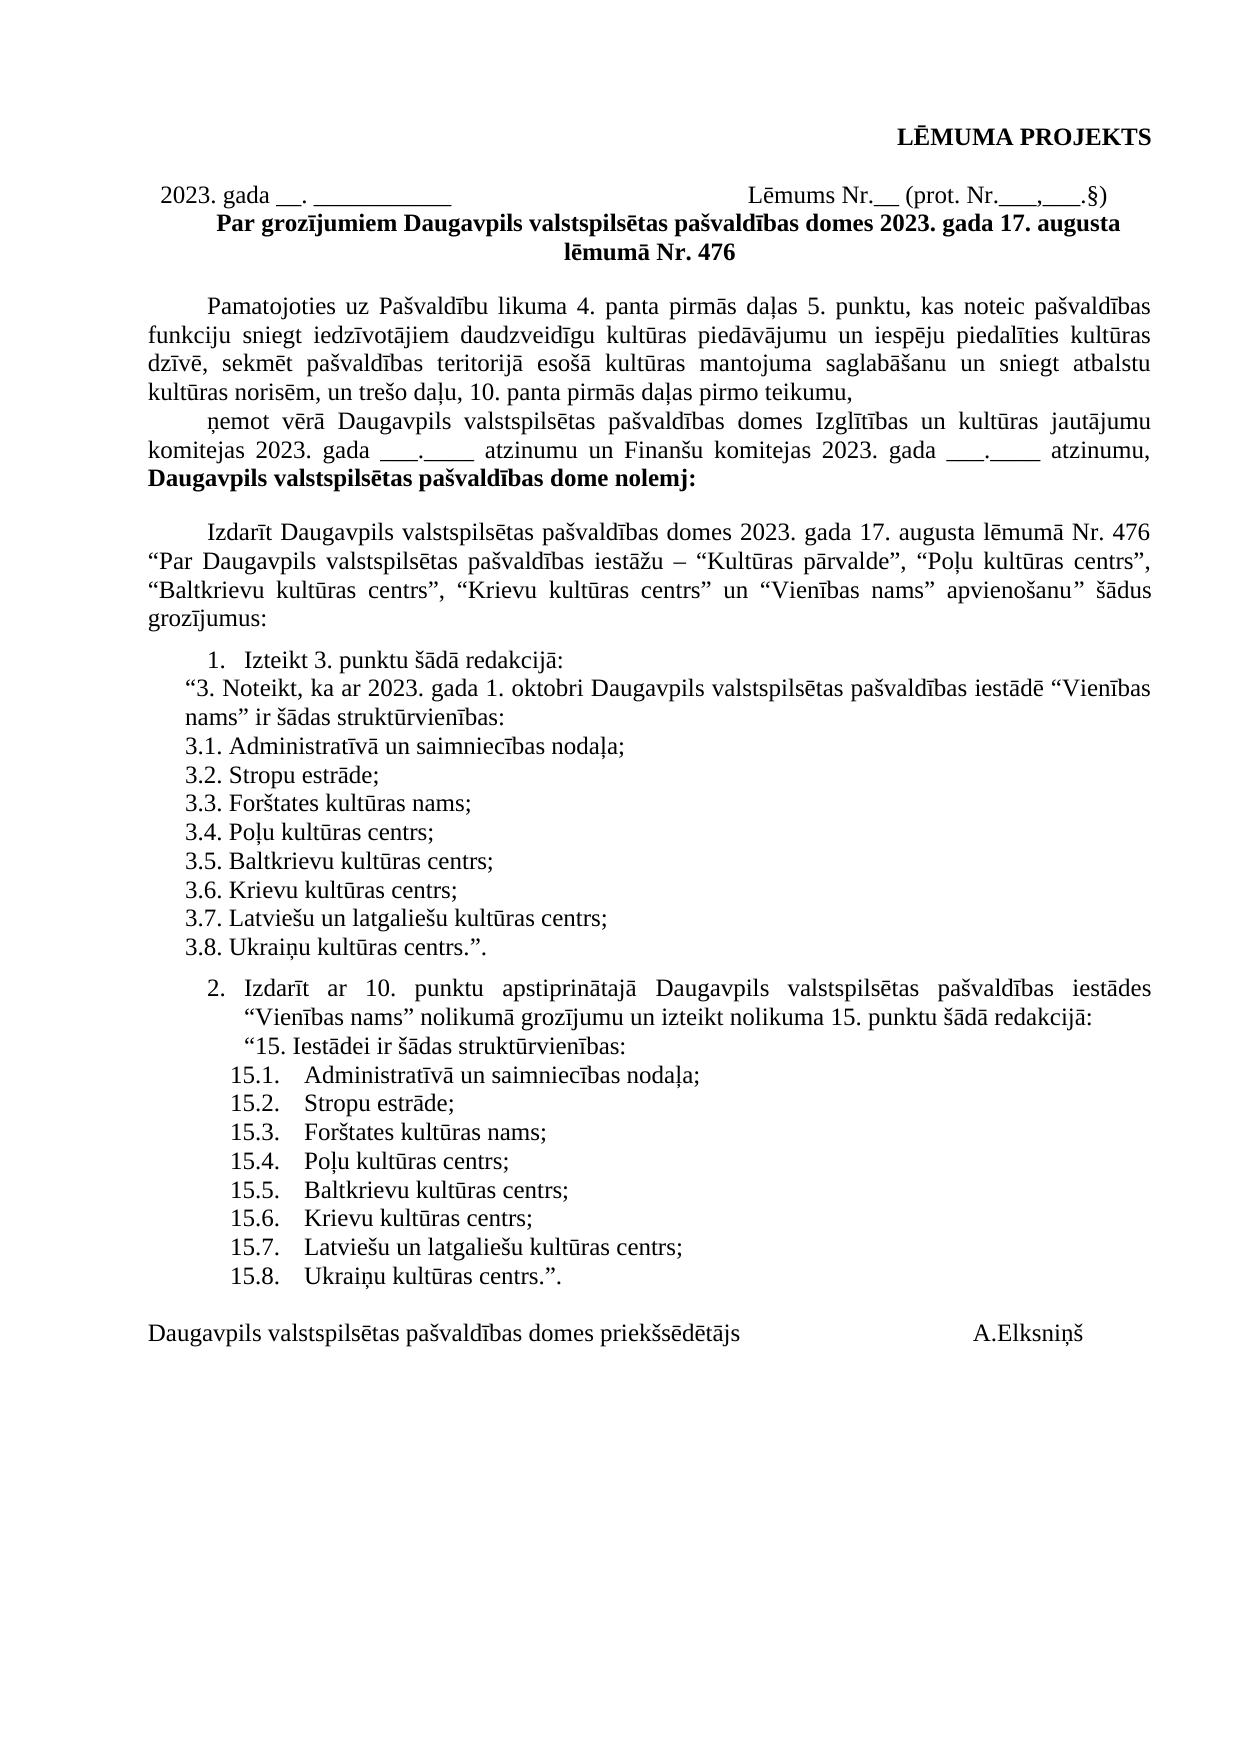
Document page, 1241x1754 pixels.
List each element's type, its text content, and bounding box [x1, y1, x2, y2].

text Daugavpils valstspilsētas pašvaldības domes priekšsēdētājs A.Elksniņš [148, 1318, 1152, 1347]
subtitle Par grozījumiem Daugavpils valstspilsētas pašvaldības domes 2023. gada 17. augusta lēmumā Nr. 476 [148, 208, 1152, 266]
subtitle LĒMUMA PROJEKTS [148, 122, 1152, 151]
list Baltkrievu kultūras centrs; [230, 1175, 1152, 1203]
text Pamatojoties uz Pašvaldību likuma 4. panta pirmās daļas 5. punktu, kas noteic pašvaldības funkciju sniegt iedzīvotājiem daudzveidīgu kultūras piedāvājumu un iespēju piedalīties kultūras dzīvē, sekmēt pašvaldības teritorijā esošā kultūras mantojuma saglabāšanu un sniegt atbalstu kultūras norisēm, un trešo daļu, 10. panta pirmās daļas pirmo teikumu, [321, 377, 1152, 406]
text Izdarīt Daugavpils valstspilsētas pašvaldības domes 2023. gada 17. augusta lēmumā Nr. 476 “Par Daugavpils valstspilsētas pašvaldības iestāžu – “Kultūras pārvalde”, “Poļu kultūras centrs”, “Baltkrievu kultūras centrs”, “Krievu kultūras centrs” un “Vienības nams” apvienošanu” šādus grozījumus: [148, 517, 1152, 632]
text 2023. gada __. ___________ Lēmums Nr.__ (prot. Nr.___,___.§) [148, 180, 1152, 208]
list 3.8. Ukraiņu kultūras centrs.”. [185, 932, 1152, 961]
list Forštates kultūras nams; [230, 1117, 1152, 1146]
list 3.5. Baltkrievu kultūras centrs; [185, 846, 1152, 875]
list 3.1. Administratīvā un saimniecības nodaļa; [185, 731, 1152, 760]
list “15. Iestādei ir šādas struktūrvienības: [244, 1031, 1152, 1060]
list Izdarīt ar 10. punktu apstiprinātajā Daugavpils valstspilsētas pašvaldības iestādes “Vienības nams” nolikumā grozījumu un izteikt nolikuma 15. punktu šādā redakcijā: [207, 973, 1152, 1031]
list “3. Noteikt, ka ar 2023. gada 1. oktobri Daugavpils valstspilsētas pašvaldības iestādē “Vienības nams” ir šādas struktūrvienības: [185, 673, 1152, 731]
list 3.4. Poļu kultūras centrs; [185, 817, 1152, 846]
text Pamatojoties uz Pašvaldību likuma 4. panta pirmās daļas 5. punktu, kas noteic pašvaldības funkciju sniegt iedzīvotājiem daudzveidīgu kultūras piedāvājumu un iespēju piedalīties kultūras dzīvē, sekmēt pašvaldības teritorijā esošā kultūras mantojuma saglabāšanu un sniegt atbalstu kultūras norisēm, un trešo daļu, 10. panta pirmās daļas pirmo teikumu, [148, 291, 1152, 349]
list Latviešu un latgaliešu kultūras centrs; [230, 1232, 1152, 1261]
list Ukraiņu kultūras centrs.”. [230, 1261, 1152, 1290]
list 3.7. Latviešu un latgaliešu kultūras centrs; [185, 903, 1152, 932]
list 3.2. Stropu estrāde; [185, 760, 1152, 788]
list Stropu estrāde; [230, 1088, 1152, 1117]
list Poļu kultūras centrs; [230, 1146, 1152, 1175]
list 3.6. Krievu kultūras centrs; [185, 875, 1152, 903]
text ņemot vērā Daugavpils valstspilsētas pašvaldības domes Izglītības un kultūras jautājumu komitejas 2023. gada ___.____ atzinumu un Finanšu komitejas 2023. gada ___.____ atzinumu, Daugavpils valstspilsētas pašvaldības dome nolemj: [148, 406, 1152, 492]
list Izteikt 3. punktu šādā redakcijā: [207, 645, 1152, 673]
list Krievu kultūras centrs; [230, 1203, 1152, 1232]
list Administratīvā un saimniecības nodaļa; [230, 1060, 1152, 1088]
list 3.3. Forštates kultūras nams; [185, 788, 1152, 817]
